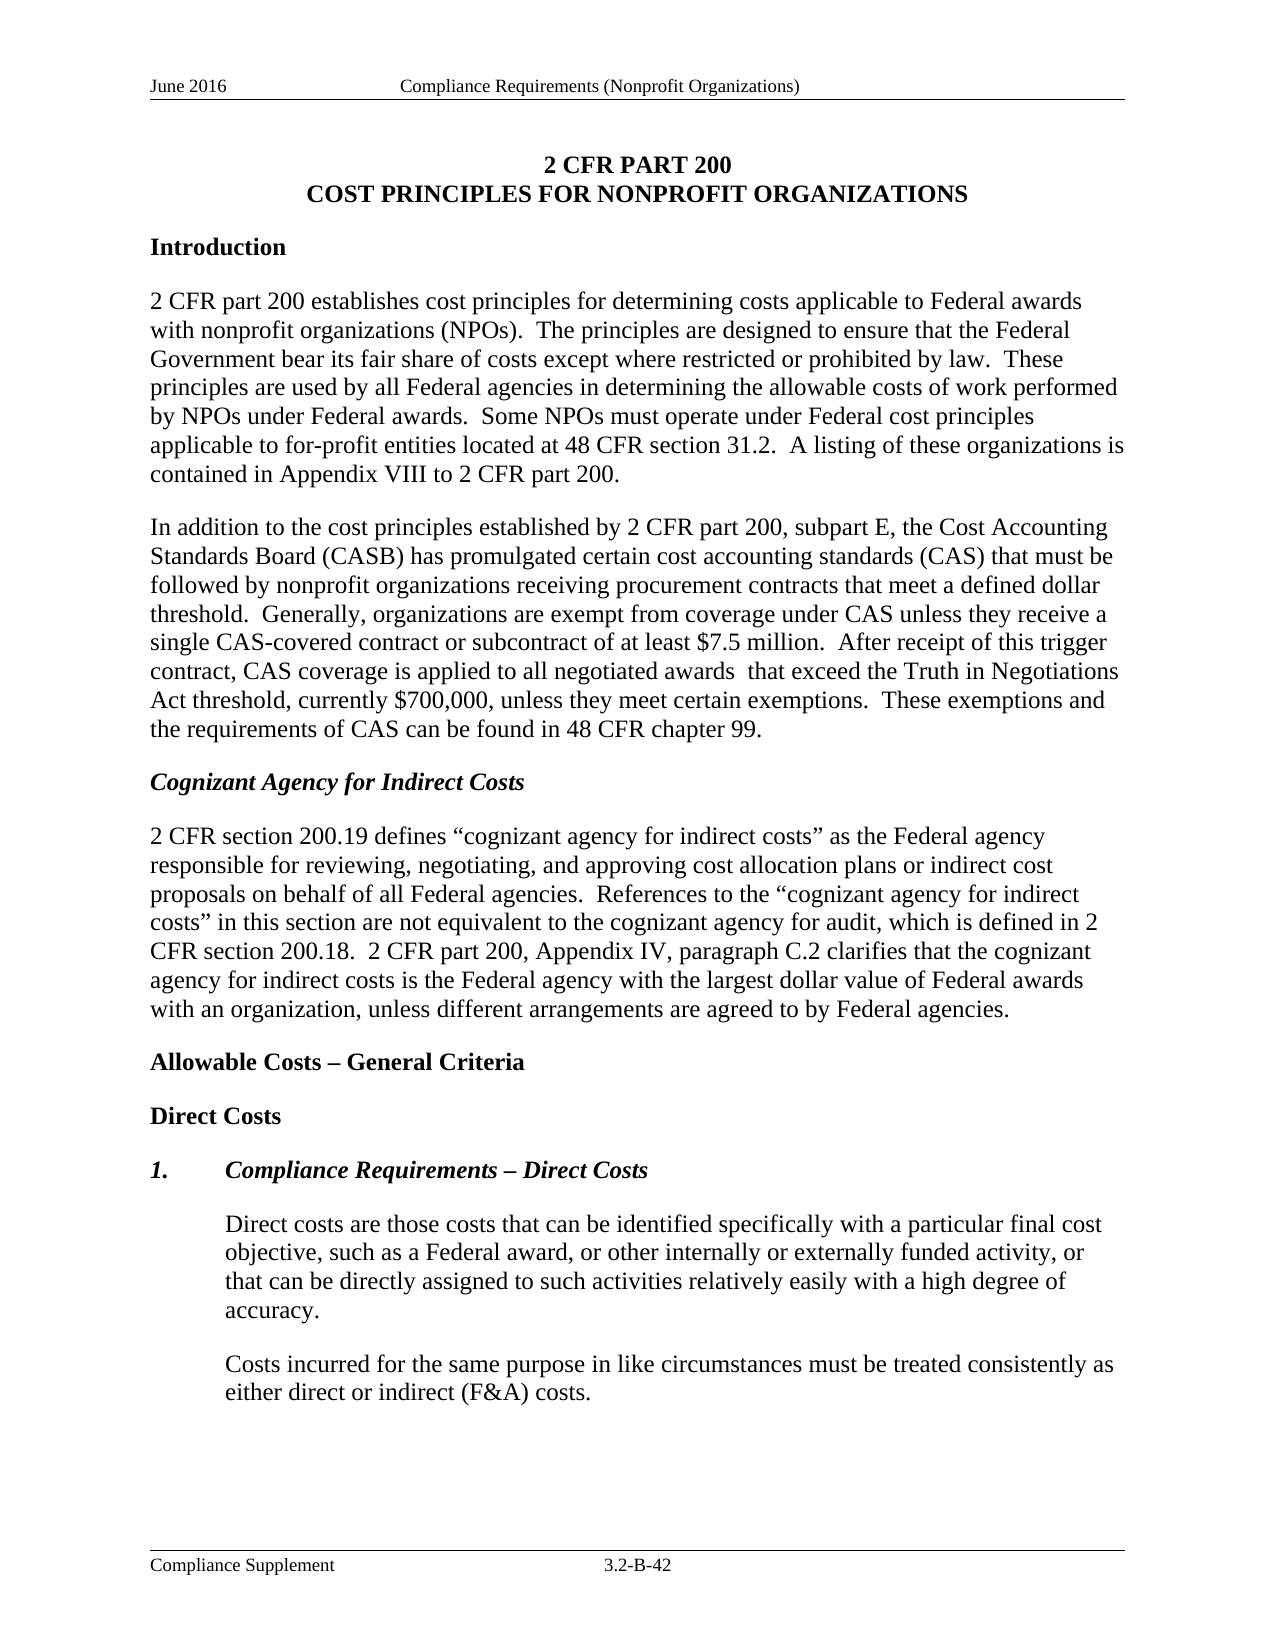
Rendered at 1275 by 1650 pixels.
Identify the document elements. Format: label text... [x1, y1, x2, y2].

text Allowable Costs – General Criteria [150, 1047, 1125, 1076]
text Direct costs are those costs that can be identified specifically with a particular final cost objective, such as a Federal award, or other internally or externally funded activity, or that can be directly assigned to such activities relatively easily with a high degree of accuracy. [225, 1209, 1125, 1324]
text Direct Costs [150, 1101, 1125, 1130]
text Costs incurred for the same purpose in like circumstances must be treated consistently as either direct or indirect (F&A) costs. [225, 1349, 1125, 1406]
text 1. Compliance Requirements – Direct Costs [150, 1155, 1125, 1184]
text 2 CFR PART 200 COST PRINCIPLES FOR NONPROFIT ORGANIZATIONS [150, 150, 1125, 207]
text 2 CFR section 200.19 defines “cognizant agency for indirect costs” as the Federal agency responsible for reviewing, negotiating, and approving cost allocation plans or indirect cost proposals on behalf of all Federal agencies. References to the “cognizant agency for indirect costs” in this section are not equivalent to the cognizant agency for audit, which is defined in 2 CFR section 200.18. 2 CFR part 200, Appendix IV, paragraph C.2 clarifies that the cognizant agency for indirect costs is the Federal agency with the largest dollar value of Federal awards with an organization, unless different arrangements are agreed to by Federal agencies. [150, 821, 1125, 1022]
text Cognizant Agency for Indirect Costs [150, 767, 1125, 796]
text 2 CFR part 200 establishes cost principles for determining costs applicable to Federal awards with nonprofit organizations (NPOs). The principles are designed to ensure that the Federal Government bear its fair share of costs except where restricted or prohibited by law. These principles are used by all Federal agencies in determining the allowable costs of work performed by NPOs under Federal awards. Some NPOs must operate under Federal cost principles applicable to for-profit entities located at 48 CFR section 31.2. A listing of these organizations is contained in Appendix VIII to 2 CFR part 200. [150, 286, 1125, 487]
text In addition to the cost principles established by 2 CFR part 200, subpart E, the Cost Accounting Standards Board (CASB) has promulgated certain cost accounting standards (CAS) that must be followed by nonprofit organizations receiving procurement contracts that meet a defined dollar threshold. Generally, organizations are exempt from coverage under CAS unless they receive a single CAS-covered contract or subcontract of at least $7.5 million. After receipt of this trigger contract, CAS coverage is applied to all negotiated awards that exceed the Truth in Negotiations Act threshold, currently $700,000, unless they meet certain exemptions. These exemptions and the requirements of CAS can be found in 48 CFR chapter 99. [150, 512, 1125, 742]
text Introduction [150, 232, 1125, 261]
